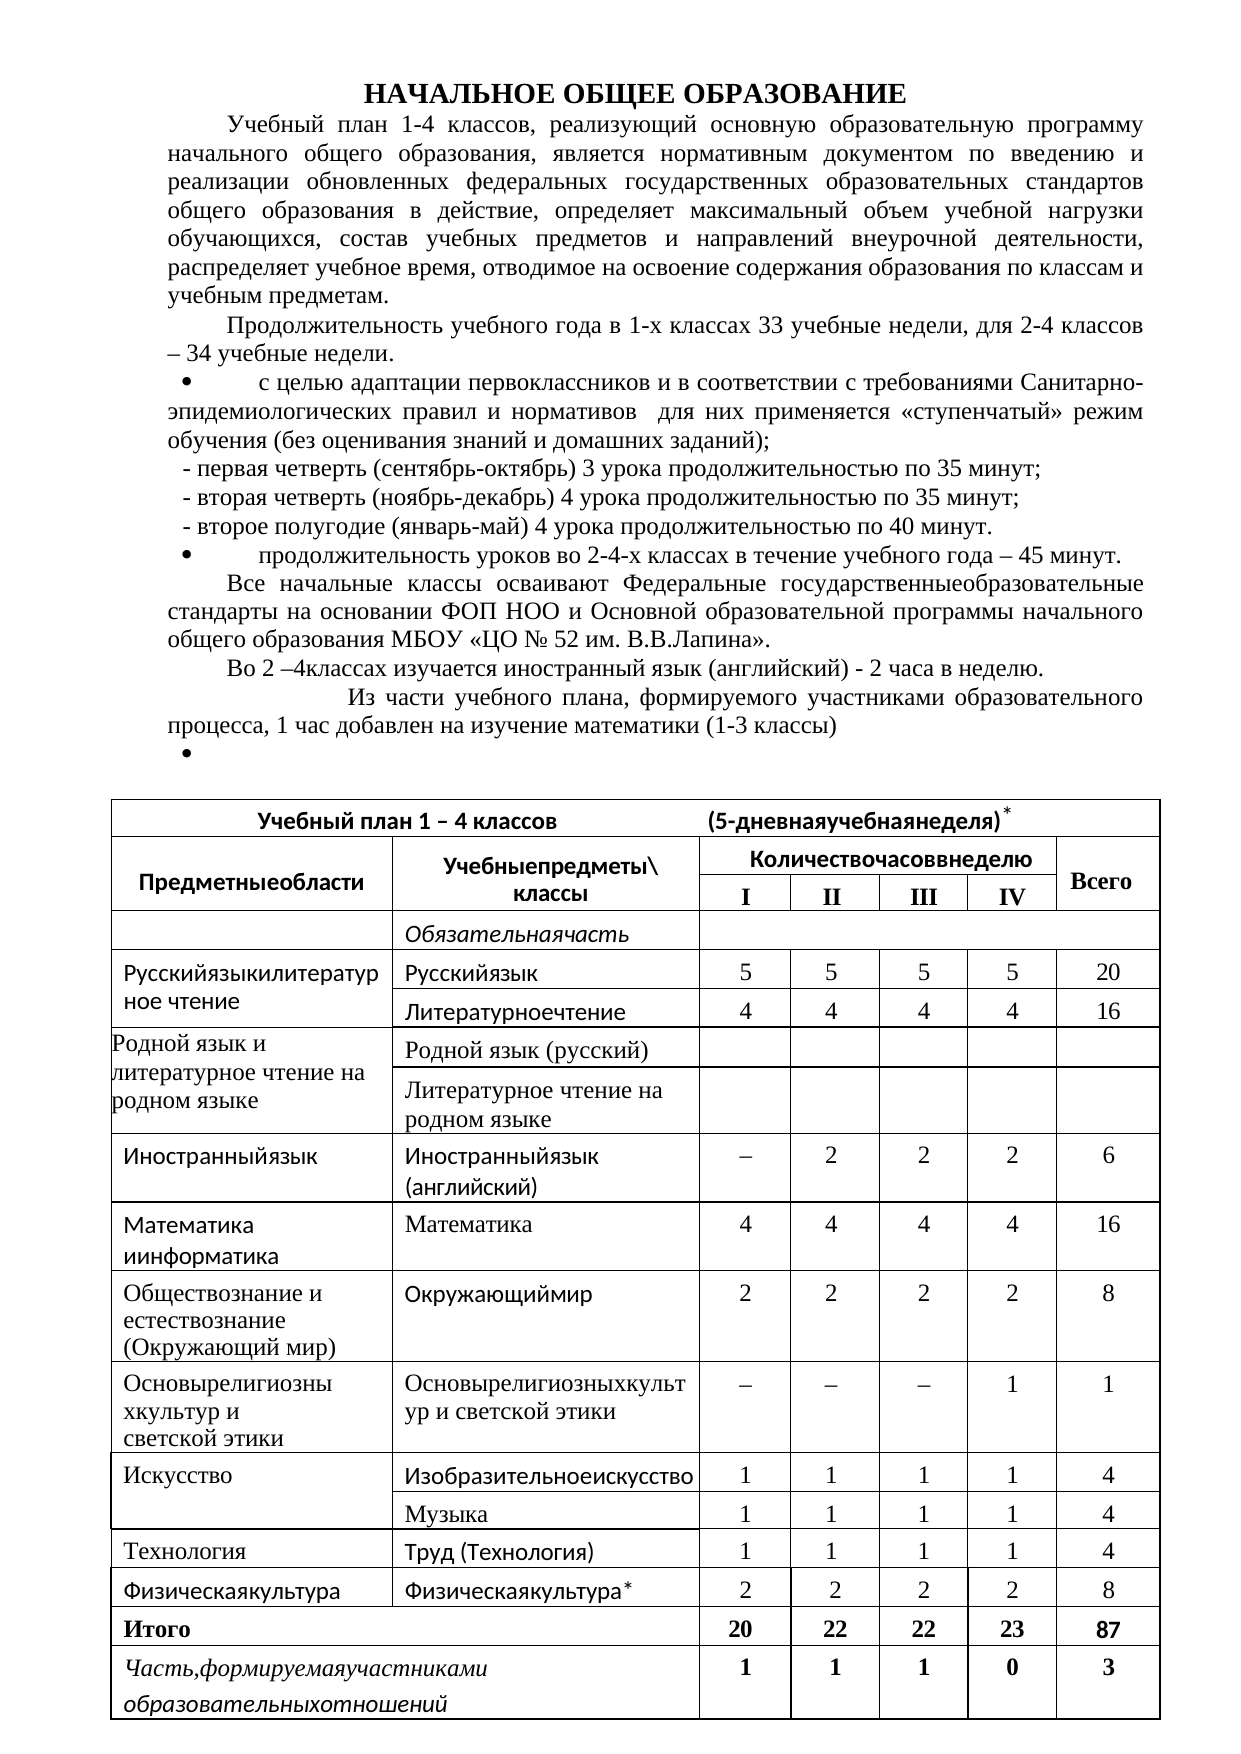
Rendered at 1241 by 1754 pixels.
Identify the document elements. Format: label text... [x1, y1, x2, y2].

text - второе полугодие (январь-май) 4 урока продолжительностью по 40 минут. [167, 511, 1144, 540]
text Все начальные классы осваивают Федеральные государственныеобразовательные стандарты на основании ФОП НОО и Основной образовательной программы начального общего образования МБОУ «ЦО № 52 им. В.В.Лапина». [167, 568, 1144, 653]
text Из части учебного плана, формируемого участниками образовательного процесса, 1 час добавлен на изучение математики (1-3 классы) [167, 682, 1144, 739]
table_cell 5 [968, 950, 1056, 987]
table_cell 4 [880, 989, 967, 1026]
table_cell III [880, 875, 967, 910]
table_cell Иностранныйязык (английский) [393, 1134, 699, 1201]
table_cell 4 [880, 1203, 967, 1270]
table_cell 1 [880, 1646, 967, 1718]
table_cell Литературноечтение [393, 989, 699, 1026]
table_cell Итого [112, 1607, 699, 1644]
table_cell 2 [968, 1271, 1056, 1361]
list с целью адаптации первоклассников и в соответствии с требованиями Санитарно-эпидемиологических правил и нормативов для них применяется «ступенчатый» режим обучения (без оценивания знаний и домашних заданий); [167, 367, 1144, 453]
table_cell Русскийязык [393, 950, 699, 987]
table_cell 4 [968, 1203, 1056, 1270]
table_cell Основырелигиозныхкультур и светской этики [112, 1362, 392, 1452]
table_cell 16 [1057, 989, 1159, 1026]
table_cell 3 [1057, 1646, 1159, 1718]
table_cell Часть,формируемаяучастниками образовательныхотношений [112, 1646, 699, 1718]
table_cell 2 [969, 1568, 1056, 1606]
text Учебный план 1-4 классов, реализующий основную образовательную программу начального общего образования, является нормативным документом по введению и реализации обновленных федеральных государственных образовательных стандартов общего образования в действие, определяет максимальный объем учебной нагрузки обучающихся, состав учебных предметов и направлений внеурочной деятельности, распределяет учебное время, отводимое на освоение содержания образования по классам и учебным предметам. [167, 109, 1144, 309]
table_cell 4 [791, 1203, 879, 1270]
table_cell 4 [791, 989, 879, 1026]
table_cell Родной язык (русский) [393, 1028, 699, 1066]
table_cell Физическаякультура [112, 1568, 392, 1606]
table_cell 22 [880, 1607, 967, 1644]
table_cell Обязательнаячасть [393, 911, 699, 949]
table_cell Количествочасоввнеделю [700, 837, 1056, 874]
table_cell [880, 1028, 967, 1066]
table_cell 4 [1057, 1529, 1159, 1567]
table_cell 20 [1057, 950, 1159, 987]
table_cell [112, 911, 392, 949]
table_cell 0 [969, 1646, 1056, 1718]
table_cell I [700, 875, 790, 910]
table_cell Математика [393, 1203, 699, 1270]
table_cell [1057, 1028, 1159, 1066]
text НАЧАЛЬНОЕ ОБЩЕЕ ОБРАЗОВАНИЕ [108, 76, 1162, 109]
table_cell 1 [968, 1362, 1056, 1452]
table_cell 2 [791, 1271, 879, 1361]
table_cell [700, 911, 1159, 949]
table_cell Труд (Технология) [393, 1530, 699, 1567]
table_cell 2 [791, 1134, 879, 1201]
table_cell Иностранныйязык [112, 1134, 392, 1201]
table_cell IV [968, 875, 1056, 910]
table_cell 1 [968, 1529, 1056, 1567]
table_cell 8 [1057, 1568, 1159, 1606]
table_cell 1 [880, 1492, 967, 1528]
table_cell 4 [1057, 1453, 1159, 1491]
text Продолжительность учебного года в 1-х классах 33 учебные недели, для 2-4 классов – 34 учебные недели. [167, 311, 1144, 367]
table_cell 1 [1057, 1362, 1159, 1452]
table_cell Основырелигиозныхкультур и светской этики [393, 1362, 699, 1452]
table_cell – [700, 1134, 790, 1201]
table_cell 2 [700, 1271, 790, 1361]
table_cell 1 [880, 1453, 967, 1491]
table_header Учебный план 1 – 4 классов (5-дневнаяучебнаянеделя)* [112, 800, 1159, 836]
table_cell [968, 1028, 1056, 1066]
table_cell 1 [700, 1453, 790, 1491]
table_cell 20 [700, 1607, 790, 1644]
table_cell Русскийязыкилитературное чтение [112, 950, 392, 1026]
table_cell 1 [700, 1492, 790, 1528]
table_cell 1 [791, 1529, 879, 1567]
table_cell 2 [880, 1134, 967, 1201]
table_cell Родной язык и литературное чтение на родном языке [112, 1028, 392, 1132]
text - первая четверть (сентябрь-октябрь) 3 урока продолжительностью по 35 минут; [167, 453, 1144, 482]
table_cell 4 [968, 989, 1056, 1026]
table_cell Физическаякультура* [393, 1568, 699, 1606]
table_cell – [700, 1362, 790, 1452]
table_cell 2 [880, 1271, 967, 1361]
table_cell – [791, 1362, 879, 1452]
table_cell [880, 1068, 967, 1132]
table_cell 1 [791, 1453, 879, 1491]
table_cell Предметныеобласти [112, 837, 392, 910]
table_cell 2 [968, 1134, 1056, 1201]
table_cell 4 [1057, 1492, 1159, 1528]
table_cell 8 [1057, 1271, 1159, 1361]
table_cell 23 [969, 1607, 1056, 1644]
table_cell Окружающиймир [393, 1271, 699, 1361]
table_cell 5 [791, 950, 879, 987]
table_cell Учебныепредметы\классы [393, 837, 699, 910]
table_cell 1 [700, 1646, 790, 1718]
text - вторая четверть (ноябрь-декабрь) 4 урока продолжительностью по 35 минут; [167, 482, 1144, 511]
table_cell 1 [792, 1646, 879, 1718]
table_cell [700, 1068, 790, 1132]
table_cell 87 [1057, 1607, 1159, 1644]
table_cell Технология [112, 1530, 392, 1567]
table_cell 5 [880, 950, 967, 987]
table_cell Изобразительноеискусство [393, 1453, 699, 1491]
table_cell 4 [700, 1203, 790, 1270]
table_cell [1057, 1068, 1159, 1132]
table_cell Музыка [393, 1492, 699, 1528]
table_cell 2 [700, 1568, 790, 1606]
table_cell – [880, 1362, 967, 1452]
text Во 2 –4классах изучается иностранный язык (английский) - 2 часа в неделю. [167, 654, 1144, 682]
table_cell 1 [968, 1492, 1056, 1528]
table_cell 1 [880, 1529, 967, 1567]
table_cell 1 [968, 1453, 1056, 1491]
table_cell Искусство [112, 1453, 392, 1528]
table_cell 2 [792, 1568, 879, 1606]
table_cell [791, 1028, 879, 1066]
table_cell Литературное чтение на родном языке [393, 1068, 699, 1132]
table_cell Математикаиинформатика [112, 1203, 392, 1270]
table_cell 16 [1057, 1203, 1159, 1270]
table_cell II [791, 875, 879, 910]
table_cell 1 [791, 1492, 879, 1528]
table_cell Обществознание и естествознание (Окружающий мир) [112, 1271, 392, 1361]
table_cell [700, 1028, 790, 1066]
table_cell [791, 1068, 879, 1132]
table_cell [968, 1068, 1056, 1132]
table_cell 5 [700, 950, 790, 987]
table_cell Всего [1057, 837, 1159, 910]
list продолжительность уроков во 2-4-х классах в течение учебного года – 45 минут. [167, 540, 1144, 568]
table_cell 6 [1057, 1134, 1159, 1201]
table_cell 2 [880, 1568, 967, 1606]
table_cell 1 [700, 1529, 790, 1567]
table_cell 4 [700, 989, 790, 1026]
table_cell 22 [792, 1607, 879, 1644]
